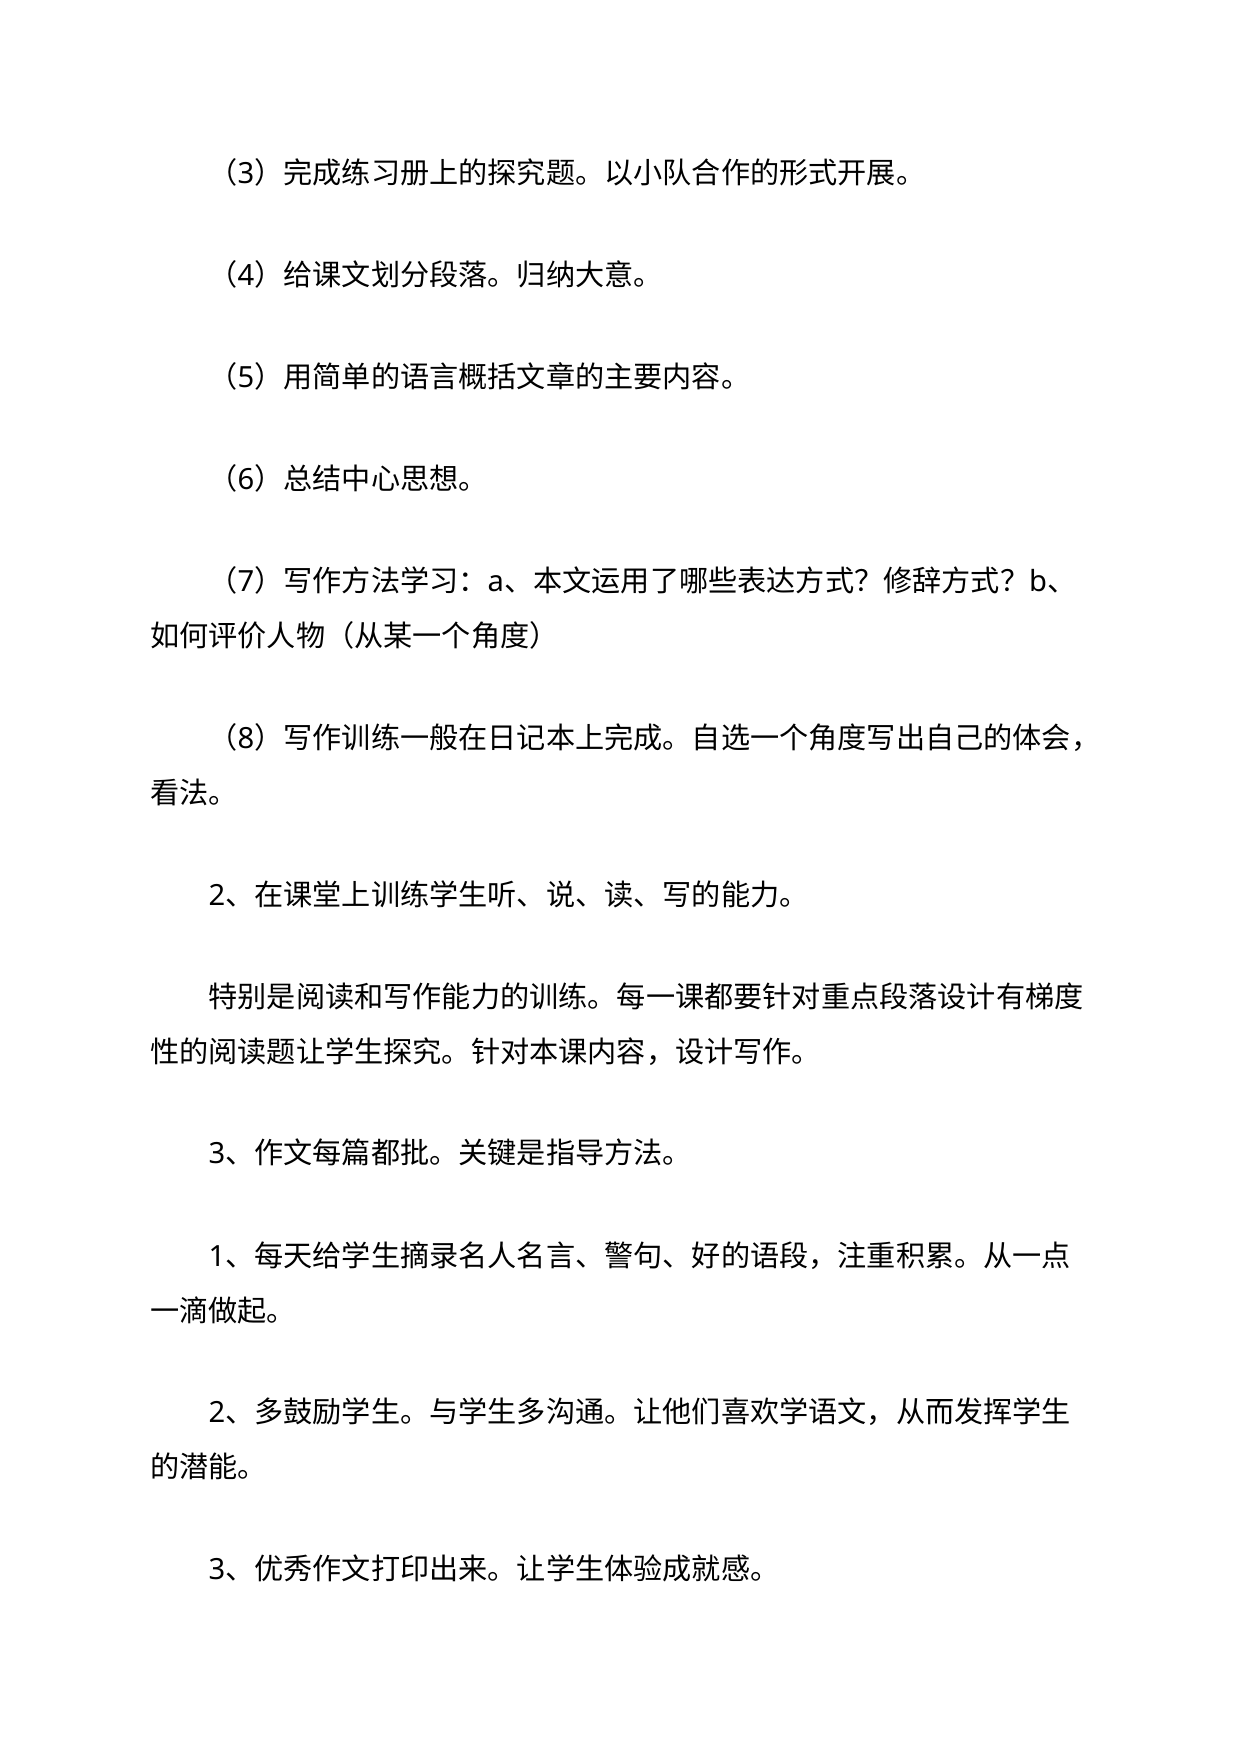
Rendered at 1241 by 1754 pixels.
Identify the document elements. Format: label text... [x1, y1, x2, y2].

text 2、多鼓励学生。与学生多沟通。让他们喜欢学语文，从而发挥学生的潜能。 [150, 1389, 1090, 1486]
text （8）写作训练一般在日记本上完成。自选一个角度写出自己的体会，看法。 [150, 715, 1090, 812]
text （6）总结中心思想。 [150, 456, 1090, 498]
text 3、作文每篇都批。关键是指导方法。 [150, 1130, 1090, 1172]
text 特别是阅读和写作能力的训练。每一课都要针对重点段落设计有梯度性的阅读题让学生探究。针对本课内容，设计写作。 [150, 973, 1090, 1071]
text 2、在课堂上训练学生听、说、读、写的能力。 [150, 871, 1090, 914]
text （7）写作方法学习：a、本文运用了哪些表达方式？修辞方式？b、如何评价人物（从某一个角度） [150, 558, 1090, 655]
text （4）给课文划分段落。归纳大意。 [150, 252, 1090, 294]
text 3、优秀作文打印出来。让学生体验成就感。 [150, 1546, 1090, 1588]
text （3）完成练习册上的探究题。以小队合作的形式开展。 [150, 150, 1090, 192]
text 1、每天给学生摘录名人名言、警句、好的语段，注重积累。从一点一滴做起。 [150, 1232, 1090, 1329]
text （5）用简单的语言概括文章的主要内容。 [150, 354, 1090, 396]
